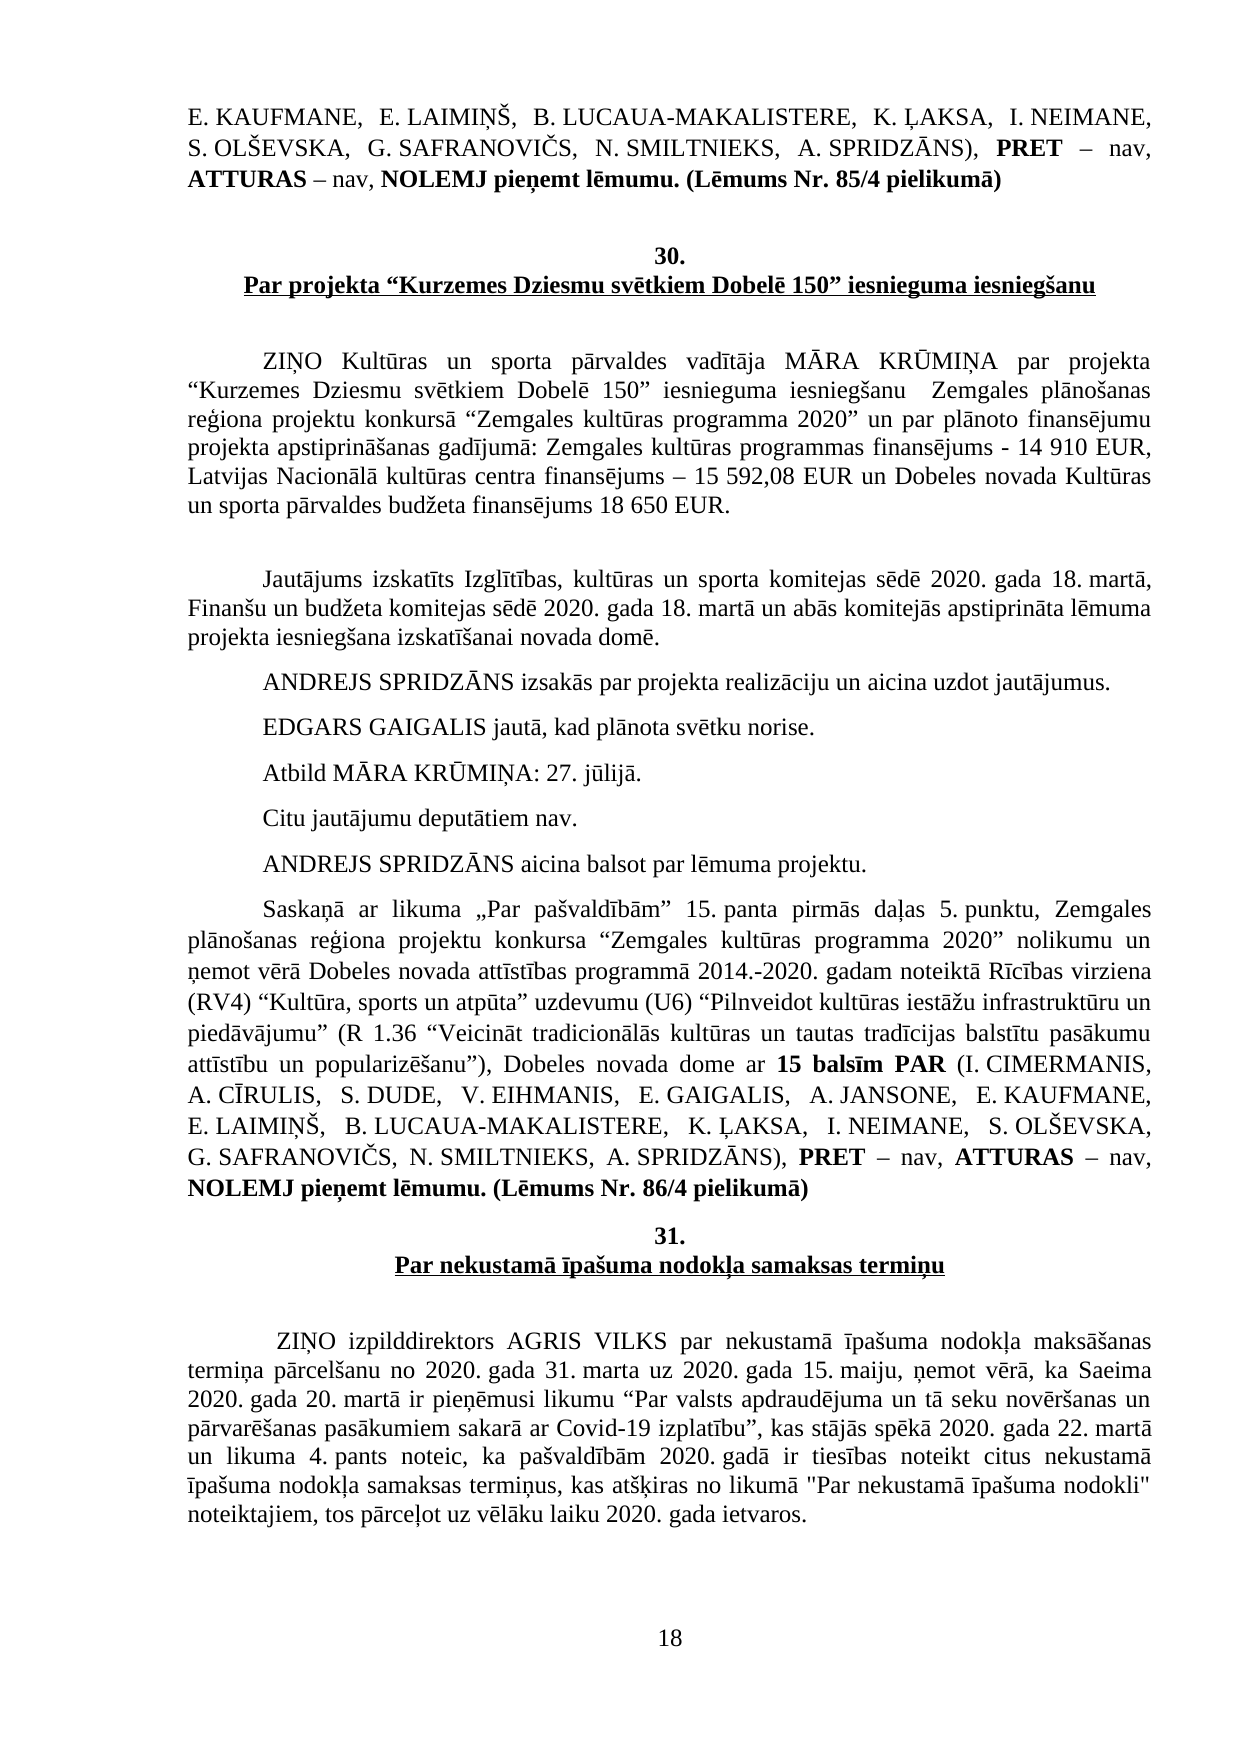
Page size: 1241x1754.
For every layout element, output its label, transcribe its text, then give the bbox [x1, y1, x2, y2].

text ANDREJS SPRIDZĀNS izsakās par projekta realizāciju un aicina uzdot jautājumus. [187, 667, 1152, 696]
list ZIŅO Kultūras un sporta pārvaldes vadītāja MĀRA KRŪMIŅA par projekta “Kurzemes Dziesmu svētkiem Dobelē 150” iesnieguma iesniegšanu Zemgales plānošanas reģiona projektu konkursā “Zemgales kultūras programma 2020” un par plānoto finansējumu projekta apstiprināšanas gadījumā: Zemgales kultūras programmas finansējums - 14 910 EUR, Latvijas Nacionālā kultūras centra finansējums – 15 592,08 EUR un Dobeles novada Kultūras un sporta pārvaldes budžeta finansējums 18 650 EUR. [187, 346, 1152, 519]
text Saskaņā ar likuma „Par pašvaldībām” 15. panta pirmās daļas 5. punktu, Zemgales plānošanas reģiona projektu konkursa “Zemgales kultūras programma 2020” nolikumu un ņemot vērā Dobeles novada attīstības programmā 2014.-2020. gadam noteiktā Rīcības virziena (RV4) “Kultūra, sports un atpūta” uzdevumu (U6) “Pilnveidot kultūras iestāžu infrastruktūru un piedāvājumu” (R 1.36 “Veicināt tradicionālās kultūras un tautas tradīcijas balstītu pasākumu attīstību un popularizēšanu”), Dobeles novada dome ar 15 balsīm PAR (I. CIMERMANIS, A. CĪRULIS, S. DUDE, V. EIHMANIS, E. GAIGALIS, A. JANSONE, E. KAUFMANE, E. LAIMIŅŠ, B. LUCAUA-MAKALISTERE, K. ĻAKSA, I. NEIMANE, S. OLŠEVSKA, G. SAFRANOVIČS, N. SMILTNIEKS, A. SPRIDZĀNS), PRET – nav, ATTURAS – nav, NOLEMJ pieņemt lēmumu. (Lēmums Nr. 86/4 pielikumā) [187, 894, 1152, 1202]
text Citu jautājumu deputātiem nav. [187, 803, 1152, 832]
text Atbild MĀRA KRŪMIŅA: 27. jūlijā. [187, 758, 1152, 787]
text 30. [187, 241, 1152, 270]
text ZIŅO izpilddirektors AGRIS VILKS par nekustamā īpašuma nodokļa maksāšanas termiņa pārcelšanu no 2020. gada 31. marta uz 2020. gada 15. maiju, ņemot vērā, ka Saeima 2020. gada 20. martā ir pieņēmusi likumu “Par valsts apdraudējuma un tā seku novēršanas un pārvarēšanas pasākumiem sakarā ar Covid-19 izplatību”, kas stājās spēkā 2020. gada 22. martā un likuma 4. pants noteic, ka pašvaldībām 2020. gadā ir tiesības noteikt citus nekustamā īpašuma nodokļa samaksas termiņus, kas atšķiras no likumā "Par nekustamā īpašuma nodokli" noteiktajiem, tos pārceļot uz vēlāku laiku 2020. gada ietvaros. [187, 1326, 1152, 1528]
text Par nekustamā īpašuma nodokļa samaksas termiņu [187, 1250, 1152, 1279]
text Par projekta “Kurzemes Dziesmu svētkiem Dobelē 150” iesnieguma iesniegšanu [187, 270, 1152, 298]
text Jautājums izskatīts Izglītības, kultūras un sporta komitejas sēdē 2020. gada 18. martā, Finanšu un budžeta komitejas sēdē 2020. gada 18. martā un abās komitejās apstiprināta lēmuma projekta iesniegšana izskatīšanai novada domē. [187, 564, 1152, 650]
text 31. [187, 1221, 1152, 1250]
text EDGARS GAIGALIS jautā, kad plānota svētku norise. [187, 712, 1152, 741]
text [187, 102, 1152, 193]
text ANDREJS SPRIDZĀNS aicina balsot par lēmuma projektu. [187, 849, 1152, 877]
